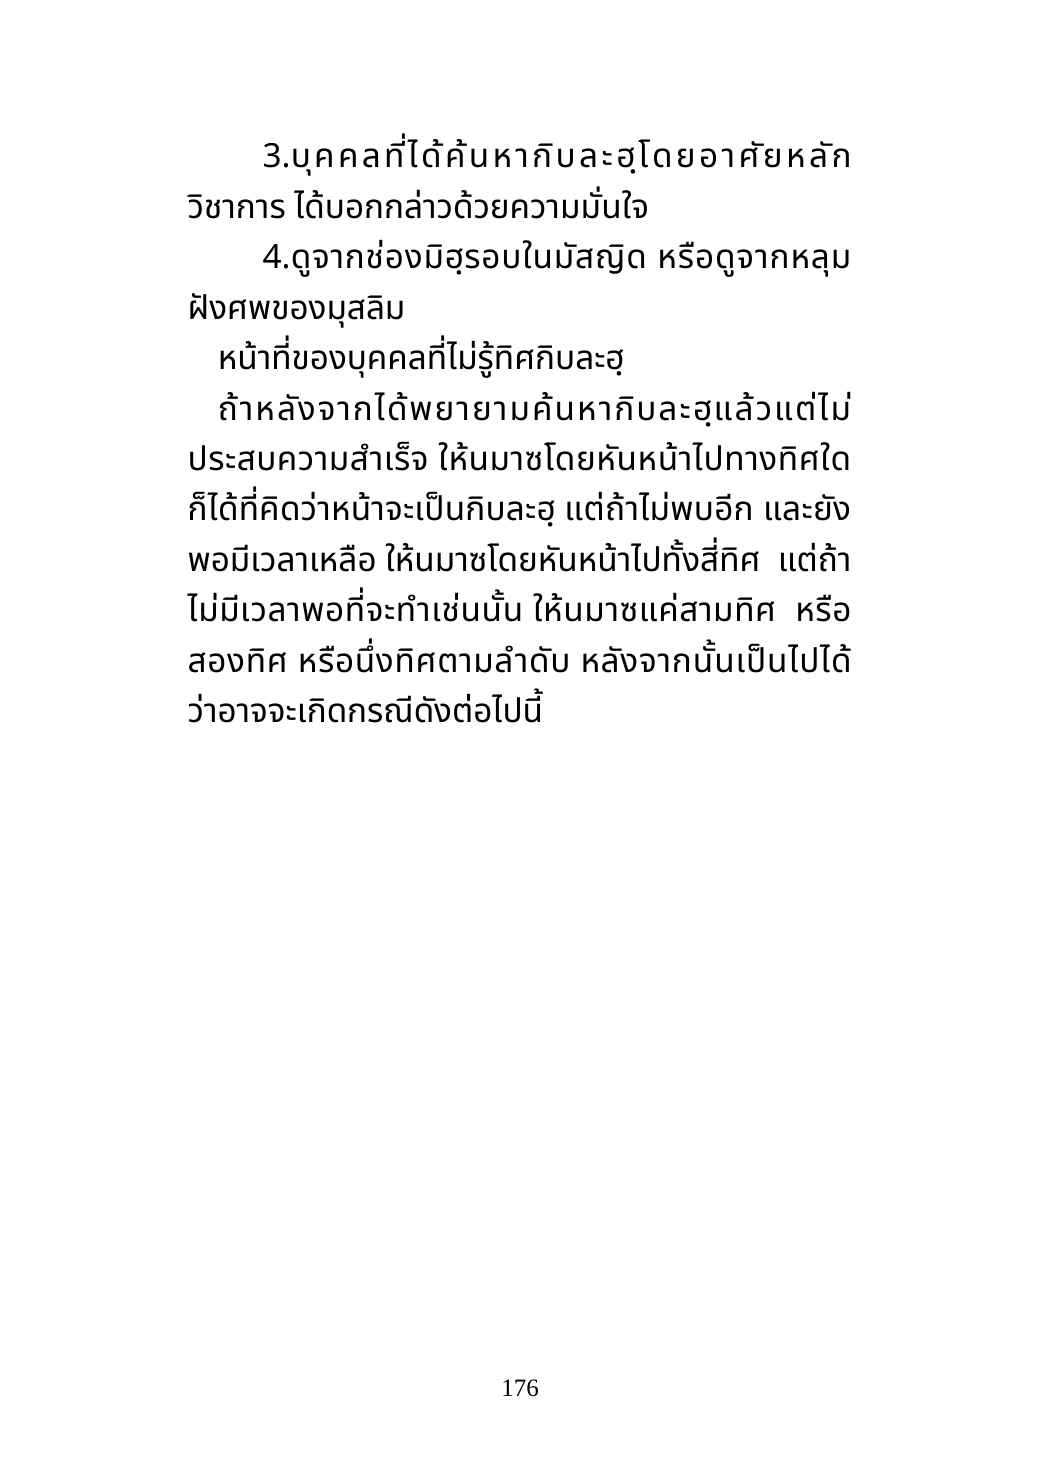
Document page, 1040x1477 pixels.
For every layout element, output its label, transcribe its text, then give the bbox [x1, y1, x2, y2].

text 4.ดูจากช่องมิฮฺรอบในมัสญิด หรือดูจากหลุมฝังศพของมุสลิม [187, 233, 852, 334]
text 3.บุคคลที่ได้ค้นหากิบละฮฺโดยอาศัยหลักวิชาการ ได้บอกกล่าวด้วยความมั่นใจ [187, 132, 852, 233]
text หน้าที่ของบุคคลที่ไม่รู้ทิศกิบละฮฺ [187, 334, 852, 384]
text ถ้าหลังจากได้พยายามค้นหากิบละฮฺแล้วแต่ไม่ประสบความสำเร็จ ให้นมาซโดยหันหน้าไปทางทิศใดก็ได้ที่คิดว่าหน้าจะเป็นกิบละฮฺ แต่ถ้าไม่พบอีก และยังพอมีเวลาเหลือ ให้นมาซโดยหันหน้าไปทั้งสี่ทิศ แต่ถ้าไม่มีเวลาพอที่จะทำเช่นนั้น ให้นมาซแค่สามทิศ หรือสองทิศ หรือนึ่งทิศตามลำดับ หลังจากนั้นเป็นไปได้ว่าอาจจะเกิดกรณีดังต่อไปนี้ [187, 384, 852, 737]
